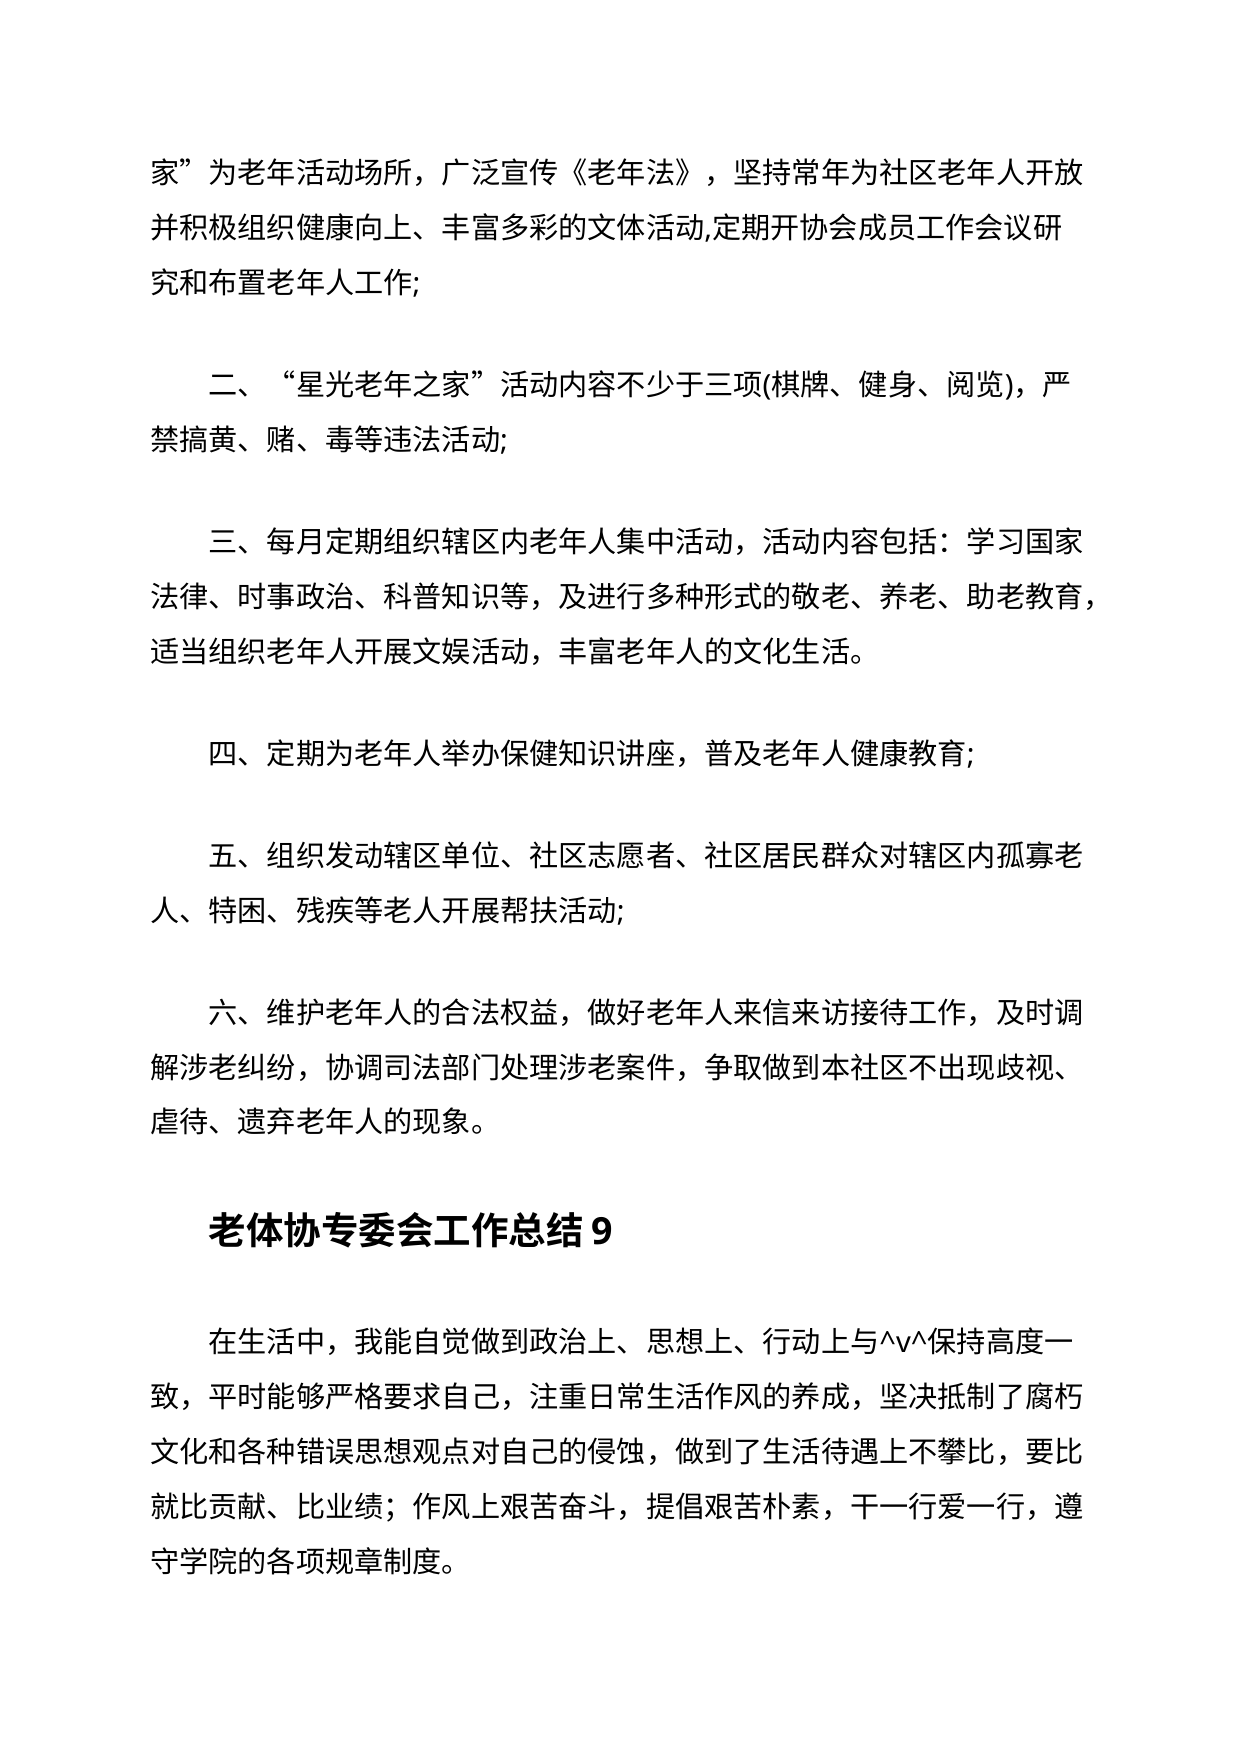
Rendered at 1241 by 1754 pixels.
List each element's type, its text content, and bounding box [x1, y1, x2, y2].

text 二、“星光老年之家”活动内容不少于三项(棋牌、健身、阅览)，严禁搞黄、赌、毒等违法活动; [150, 362, 1090, 459]
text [150, 150, 1090, 302]
text 四、定期为老年人举办保健知识讲座，普及老年人健康教育; [150, 730, 1090, 773]
text 在生活中，我能自觉做到政治上、思想上、行动上与^v^保持高度一致，平时能够严格要求自己，注重日常生活作风的养成，坚决抵制了腐朽文化和各种错误思想观点对自己的侵蚀，做到了生活待遇上不攀比，要比就比贡献、比业绩；作风上艰苦奋斗，提倡艰苦朴素，干一行爱一行，遵守学院的各项规章制度。 [150, 1318, 1090, 1580]
text 三、每月定期组织辖区内老年人集中活动，活动内容包括：学习国家法律、时事政治、科普知识等，及进行多种形式的敬老、养老、助老教育，适当组织老年人开展文娱活动，丰富老年人的文化生活。 [150, 519, 1090, 671]
text 六、维护老年人的合法权益，做好老年人来信来访接待工作，及时调解涉老纠纷，协调司法部门处理涉老案件，争取做到本社区不出现歧视、虐待、遗弃老年人的现象。 [150, 989, 1090, 1141]
text 老体协专委会工作总结9 [150, 1201, 1090, 1255]
text 五、组织发动辖区单位、社区志愿者、社区居民群众对辖区内孤寡老人、特困、残疾等老人开展帮扶活动; [150, 832, 1090, 930]
